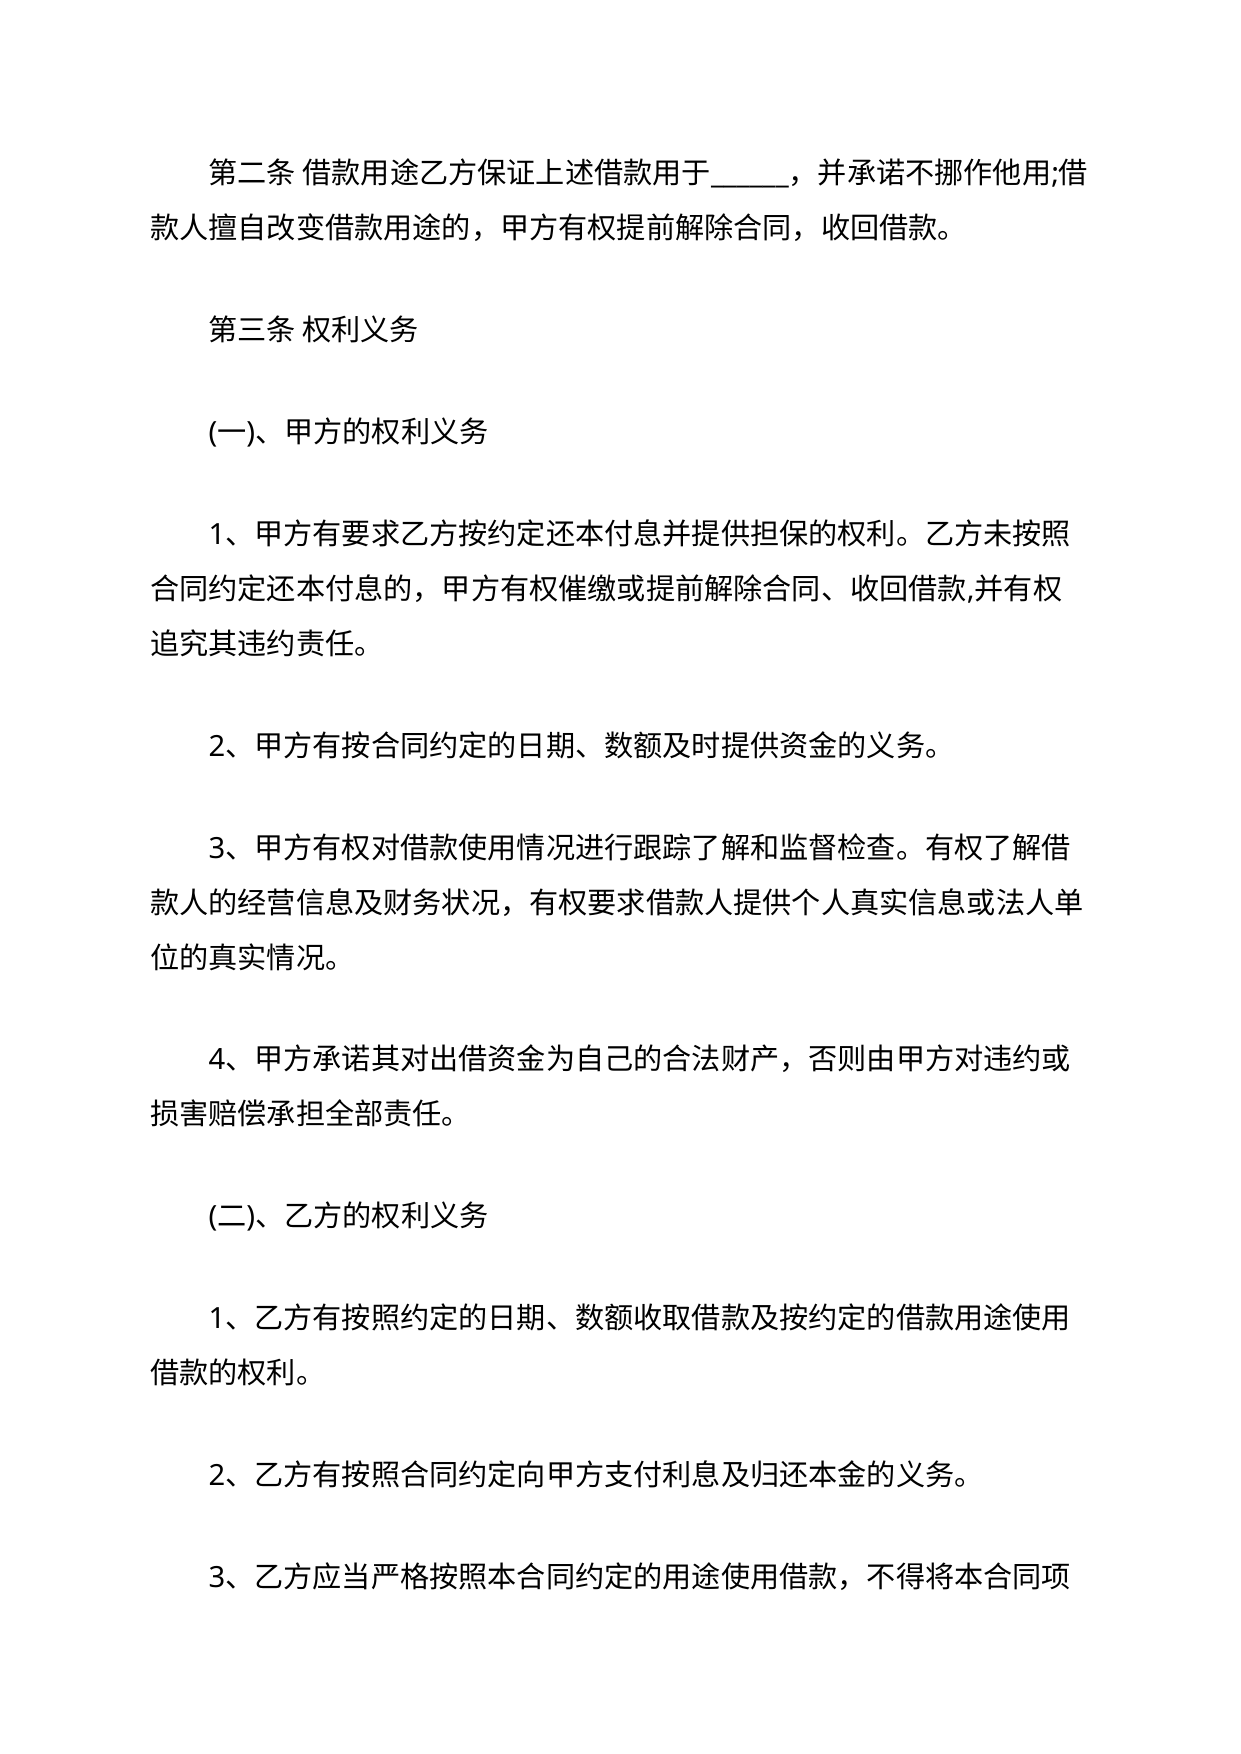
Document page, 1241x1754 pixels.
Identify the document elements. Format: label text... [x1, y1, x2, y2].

text 4、甲方承诺其对出借资金为自己的合法财产，否则由甲方对违约或损害赔偿承担全部责任。 [150, 1036, 1090, 1133]
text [150, 1553, 1090, 1596]
text 3、甲方有权对借款使用情况进行跟踪了解和监督检查。有权了解借款人的经营信息及财务状况，有权要求借款人提供个人真实信息或法人单位的真实情况。 [150, 824, 1090, 976]
text 第三条 权利义务 [150, 307, 1090, 349]
text 1、甲方有要求乙方按约定还本付息并提供担保的权利。乙方未按照合同约定还本付息的，甲方有权催缴或提前解除合同、收回借款,并有权追究其违约责任。 [150, 511, 1090, 663]
text 2、乙方有按照合同约定向甲方支付利息及归还本金的义务。 [150, 1451, 1090, 1494]
text 1、乙方有按照约定的日期、数额收取借款及按约定的借款用途使用借款的权利。 [150, 1295, 1090, 1392]
text 第二条 借款用途乙方保证上述借款用于______，并承诺不挪作他用;借款人擅自改变借款用途的，甲方有权提前解除合同，收回借款。 [150, 150, 1090, 247]
text (二)、乙方的权利义务 [150, 1193, 1090, 1235]
text 2、甲方有按合同约定的日期、数额及时提供资金的义务。 [150, 722, 1090, 765]
text (一)、甲方的权利义务 [150, 408, 1090, 451]
